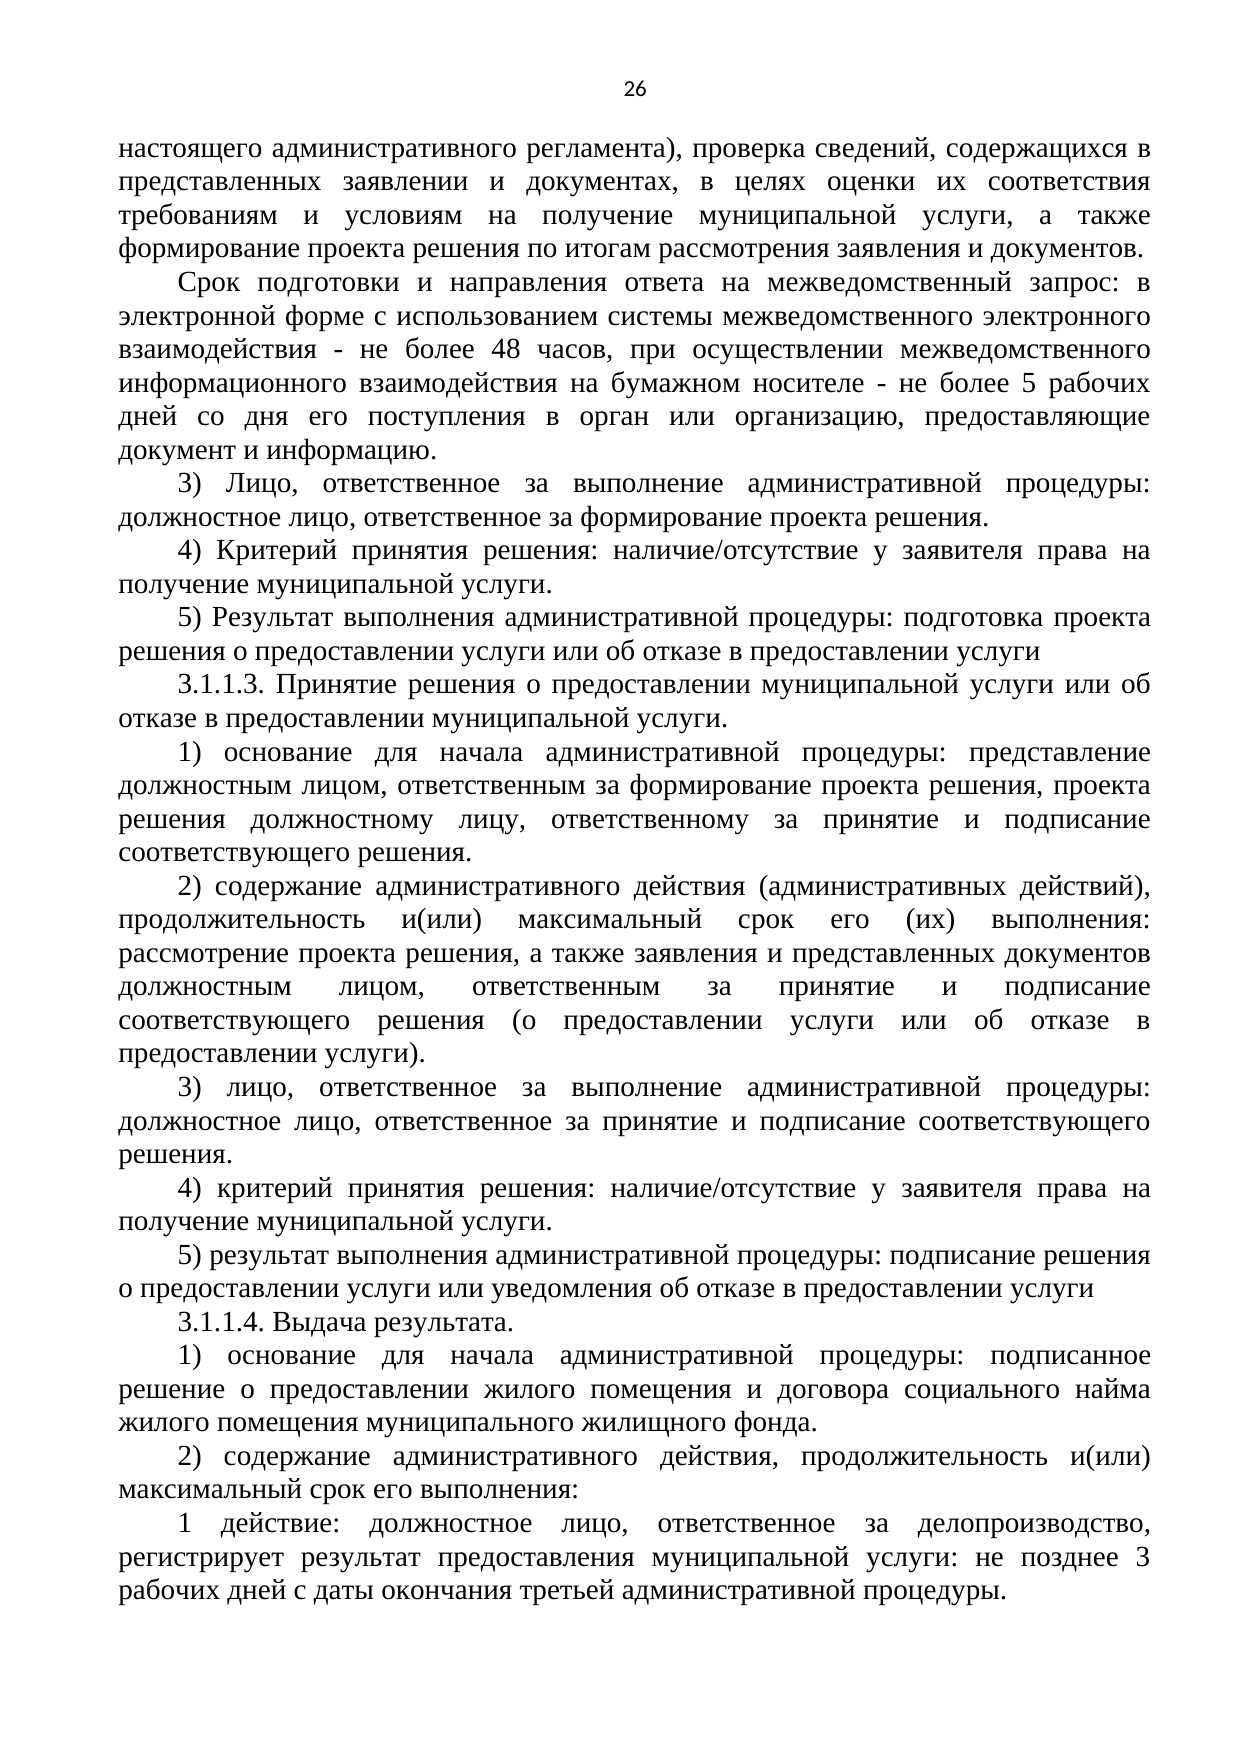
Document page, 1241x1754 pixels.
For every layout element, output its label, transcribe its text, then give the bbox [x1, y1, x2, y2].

text 3) Лицо, ответственное за выполнение административной процедуры: должностное лицо, ответственное за формирование проекта решения. [118, 465, 1152, 532]
text 3.1.1.4. Выдача результата. [118, 1304, 1152, 1337]
text 4) критерий принятия решения: наличие/отсутствие у заявителя права на получение муниципальной услуги. [118, 1170, 1152, 1237]
text 1) основание для начала административной процедуры: представление должностным лицом, ответственным за формирование проекта решения, проекта решения должностному лицу, ответственному за принятие и подписание соответствующего решения. [118, 734, 1152, 868]
text 3) лицо, ответственное за выполнение административной процедуры: должностное лицо, ответственное за принятие и подписание соответствующего решения. [118, 1069, 1152, 1170]
text Срок подготовки и направления ответа на межведомственный запрос: в электронной форме с использованием системы межведомственного электронного взаимодействия - не более 48 часов, при осуществлении межведомственного информационного взаимодействия на бумажном носителе - не более 5 рабочих дней со дня его поступления в орган или организацию, предоставляющие документ и информацию. [118, 264, 1152, 465]
text 1) основание для начала административной процедуры: подписанное решение о предоставлении жилого помещения и договора социального найма жилого помещения муниципального жилищного фонда. [118, 1337, 1152, 1438]
text 5) Результат выполнения административной процедуры: подготовка проекта решения о предоставлении услуги или об отказе в предоставлении услуги [118, 599, 1152, 667]
text 5) результат выполнения административной процедуры: подписание решения о предоставлении услуги или уведомления об отказе в предоставлении услуги [118, 1237, 1152, 1304]
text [118, 130, 1152, 264]
text 3.1.1.3. Принятие решения о предоставлении муниципальной услуги или об отказе в предоставлении муниципальной услуги. [118, 667, 1152, 734]
text 4) Критерий принятия решения: наличие/отсутствие у заявителя права на получение муниципальной услуги. [118, 532, 1152, 599]
text 2) содержание административного действия (административных действий), продолжительность и(или) максимальный срок его (их) выполнения: рассмотрение проекта решения, а также заявления и представленных документов должностным лицом, ответственным за принятие и подписание соответствующего решения (о предоставлении услуги или об отказе в предоставлении услуги). [118, 868, 1152, 1069]
text 2) содержание административного действия, продолжительность и(или) максимальный срок его выполнения: [118, 1438, 1152, 1505]
text 1 действие: должностное лицо, ответственное за делопроизводство, регистрирует результат предоставления муниципальной услуги: не позднее 3 рабочих дней с даты окончания третьей административной процедуры. [118, 1505, 1152, 1606]
